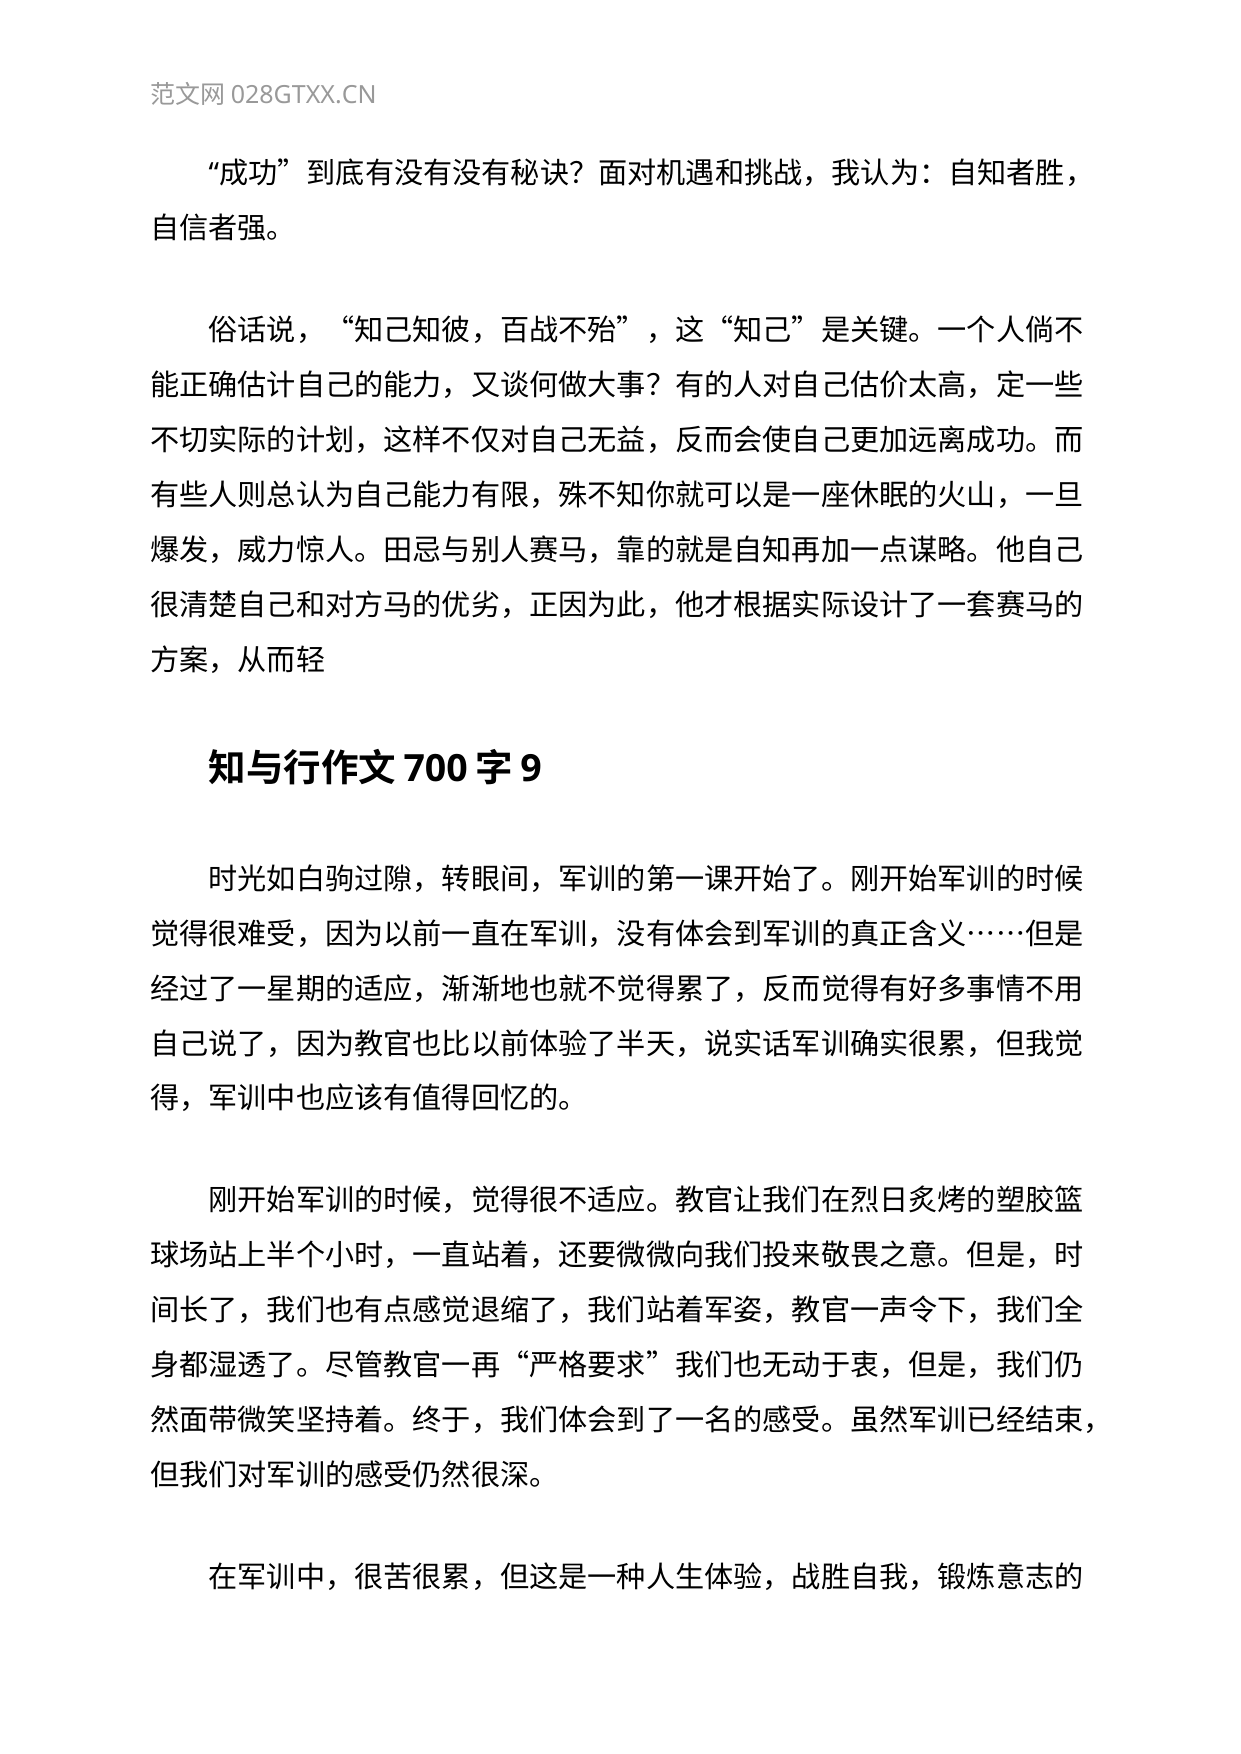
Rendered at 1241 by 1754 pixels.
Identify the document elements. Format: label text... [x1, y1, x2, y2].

text 俗话说，“知己知彼，百战不殆”，这“知己”是关键。一个人倘不能正确估计自己的能力，又谈何做大事？有的人对自己估价太高，定一些不切实际的计划，这样不仅对自己无益，反而会使自己更加远离成功。而有些人则总认为自己能力有限，殊不知你就可以是一座休眠的火山，一旦爆发，威力惊人。田忌与别人赛马，靠的就是自知再加一点谋略。他自己很清楚自己和对方马的优劣，正因为此，他才根据实际设计了一套赛马的方案，从而轻 [150, 307, 1090, 678]
text “成功”到底有没有没有秘诀？面对机遇和挑战，我认为：自知者胜，自信者强。 [150, 150, 1090, 247]
text 时光如白驹过隙，转眼间，军训的第一课开始了。刚开始军训的时候觉得很难受，因为以前一直在军训，没有体会到军训的真正含义……但是经过了一星期的适应，渐渐地也就不觉得累了，反而觉得有好多事情不用自己说了，因为教官也比以前体验了半天，说实话军训确实很累，但我觉得，军训中也应该有值得回忆的。 [150, 856, 1090, 1117]
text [150, 1553, 1090, 1595]
text 刚开始军训的时候，觉得很不适应。教官让我们在烈日炙烤的塑胶篮球场站上半个小时，一直站着，还要微微向我们投来敬畏之意。但是，时间长了，我们也有点感觉退缩了，我们站着军姿，教官一声令下，我们全身都湿透了。尽管教官一再“严格要求”我们也无动于衷，但是，我们仍然面带微笑坚持着。终于，我们体会到了一名的感受。虽然军训已经结束，但我们对军训的感受仍然很深。 [150, 1177, 1090, 1494]
text 知与行作文700字9 [150, 738, 1090, 792]
